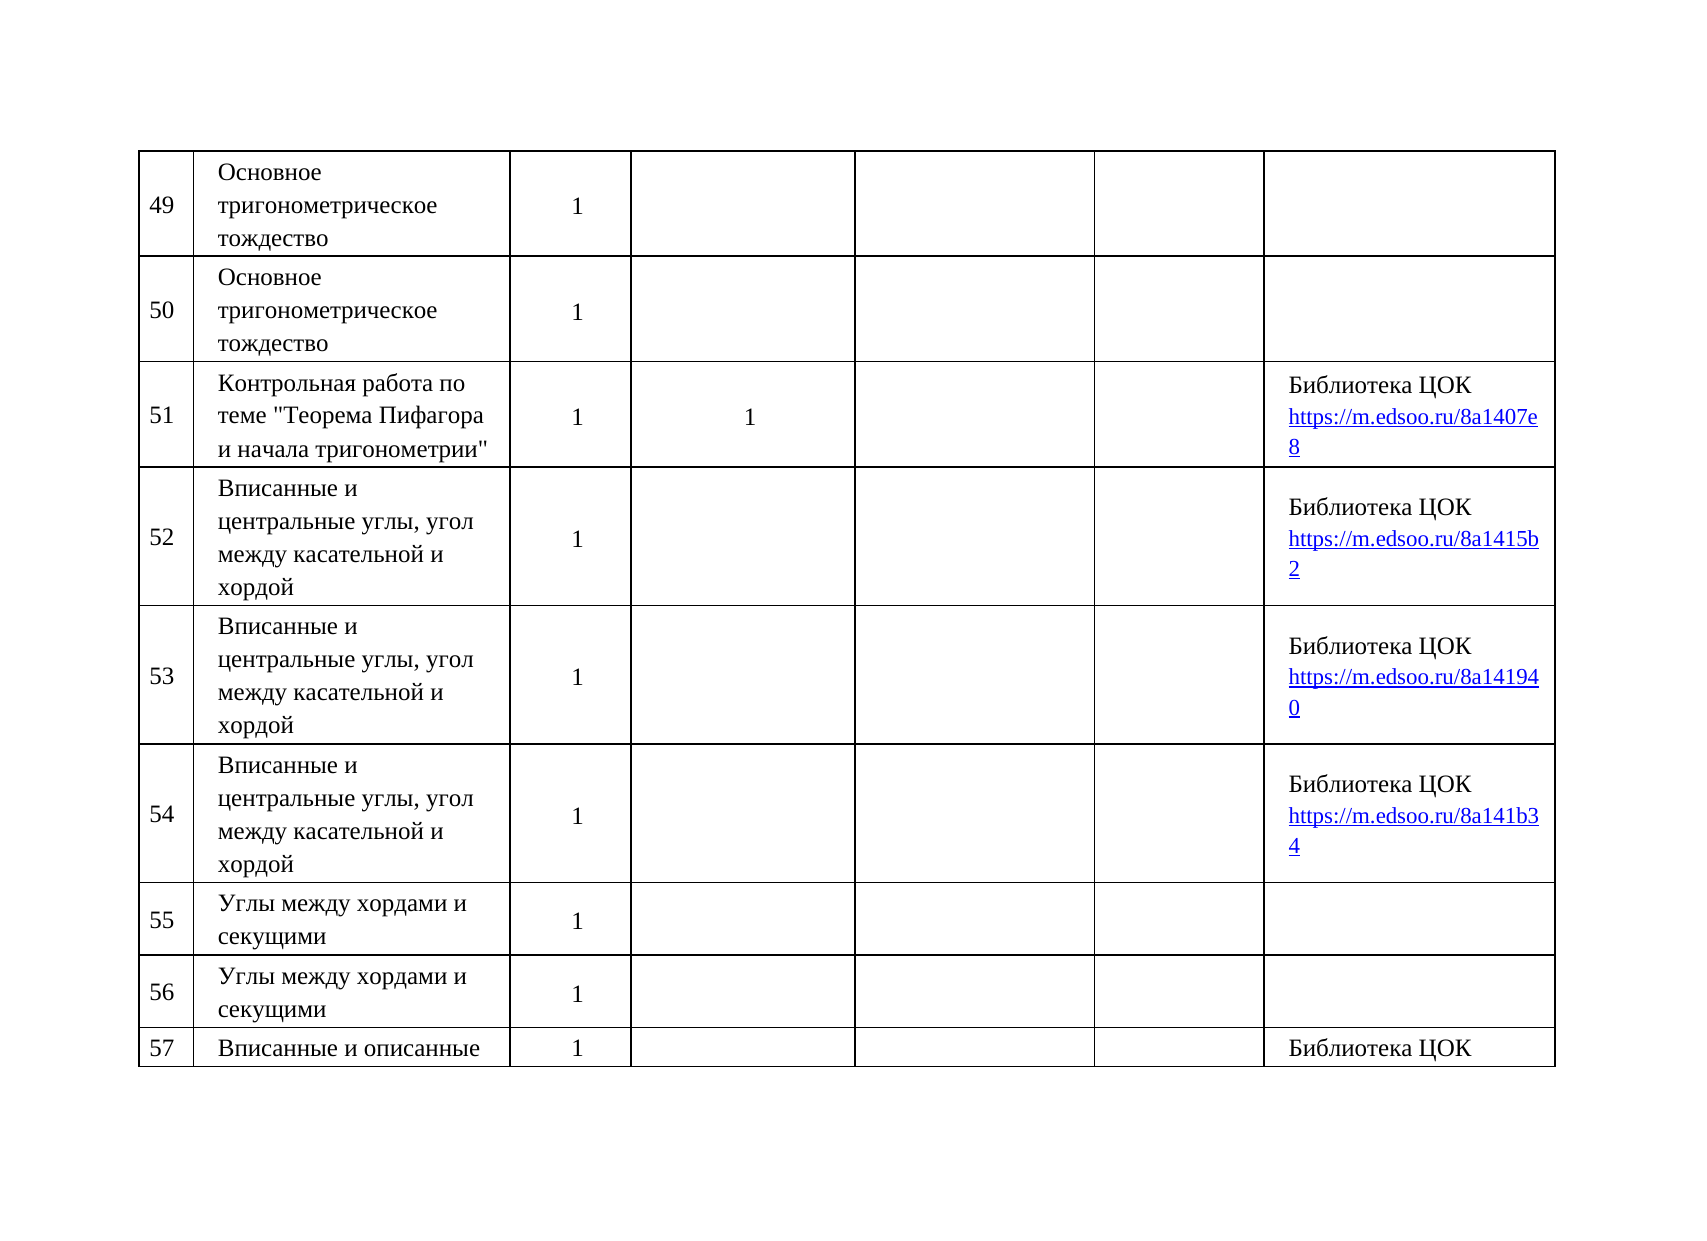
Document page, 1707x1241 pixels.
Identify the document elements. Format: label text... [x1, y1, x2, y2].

table_cell Углы между хордами и секущими [194, 956, 509, 1026]
table_cell Библиотека ЦОК https://m.edsoo.ru/8a1415b2 [1265, 468, 1554, 605]
table_cell [856, 1028, 1094, 1066]
table_cell [1095, 606, 1263, 743]
table_cell [632, 745, 854, 882]
table_cell [1265, 152, 1554, 255]
table_cell Контрольная работа по теме "Теорема Пифагора и начала тригонометрии" [194, 362, 509, 466]
table_cell Библиотека ЦОК https://m.edsoo.ru/8a141940 [1265, 606, 1554, 743]
table_cell [856, 883, 1094, 954]
table_cell 1 [511, 745, 630, 882]
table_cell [194, 152, 509, 255]
table_cell 1 [511, 152, 630, 255]
table_cell [1095, 152, 1263, 255]
table_cell [1095, 1028, 1263, 1066]
table_cell 50 [140, 257, 193, 361]
table_cell Углы между хордами и секущими [194, 883, 509, 954]
table_cell 1 [511, 362, 630, 466]
table_cell 57 [140, 1028, 193, 1066]
table_cell 53 [140, 606, 193, 743]
table_cell [856, 468, 1094, 605]
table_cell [1265, 1028, 1554, 1066]
table_cell 52 [140, 468, 193, 605]
table_cell 49 [140, 152, 193, 255]
table_cell [632, 257, 854, 361]
table_cell 1 [511, 257, 630, 361]
table_cell [856, 606, 1094, 743]
table_cell [632, 606, 854, 743]
table_cell [632, 883, 854, 954]
table_cell [1095, 468, 1263, 605]
table_cell Вписанные и центральные углы, угол между касательной и хордой [194, 606, 509, 743]
table_cell 1 [632, 362, 854, 466]
table_cell 56 [140, 956, 193, 1026]
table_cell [194, 1028, 509, 1066]
table_cell [856, 152, 1094, 255]
table_cell [1095, 956, 1263, 1026]
table_cell [1095, 362, 1263, 466]
table_cell 1 [511, 883, 630, 954]
table_cell [856, 362, 1094, 466]
table_cell Библиотека ЦОК https://m.edsoo.ru/8a141b34 [1265, 745, 1554, 882]
table_cell [1095, 257, 1263, 361]
table_cell Библиотека ЦОК https://m.edsoo.ru/8a1407e8 [1265, 362, 1554, 466]
table_cell Вписанные и центральные углы, угол между касательной и хордой [194, 745, 509, 882]
table_cell [632, 956, 854, 1026]
table_cell 1 [511, 1028, 630, 1066]
table_cell 1 [511, 468, 630, 605]
table_cell [856, 956, 1094, 1026]
table_cell [1095, 883, 1263, 954]
table_cell Вписанные и центральные углы, угол между касательной и хордой [194, 468, 509, 605]
table_cell 55 [140, 883, 193, 954]
table_cell [1265, 883, 1554, 954]
table_cell [632, 152, 854, 255]
table_cell [856, 257, 1094, 361]
table_cell 54 [140, 745, 193, 882]
table_cell [632, 1028, 854, 1066]
table_cell Основное тригонометрическое тождество [194, 257, 509, 361]
table_cell 51 [140, 362, 193, 466]
table_cell [856, 745, 1094, 882]
table_cell 1 [511, 606, 630, 743]
table_cell 1 [511, 956, 630, 1026]
table_cell [1265, 257, 1554, 361]
table_cell [1265, 956, 1554, 1026]
table_cell [1095, 745, 1263, 882]
table_cell [632, 468, 854, 605]
